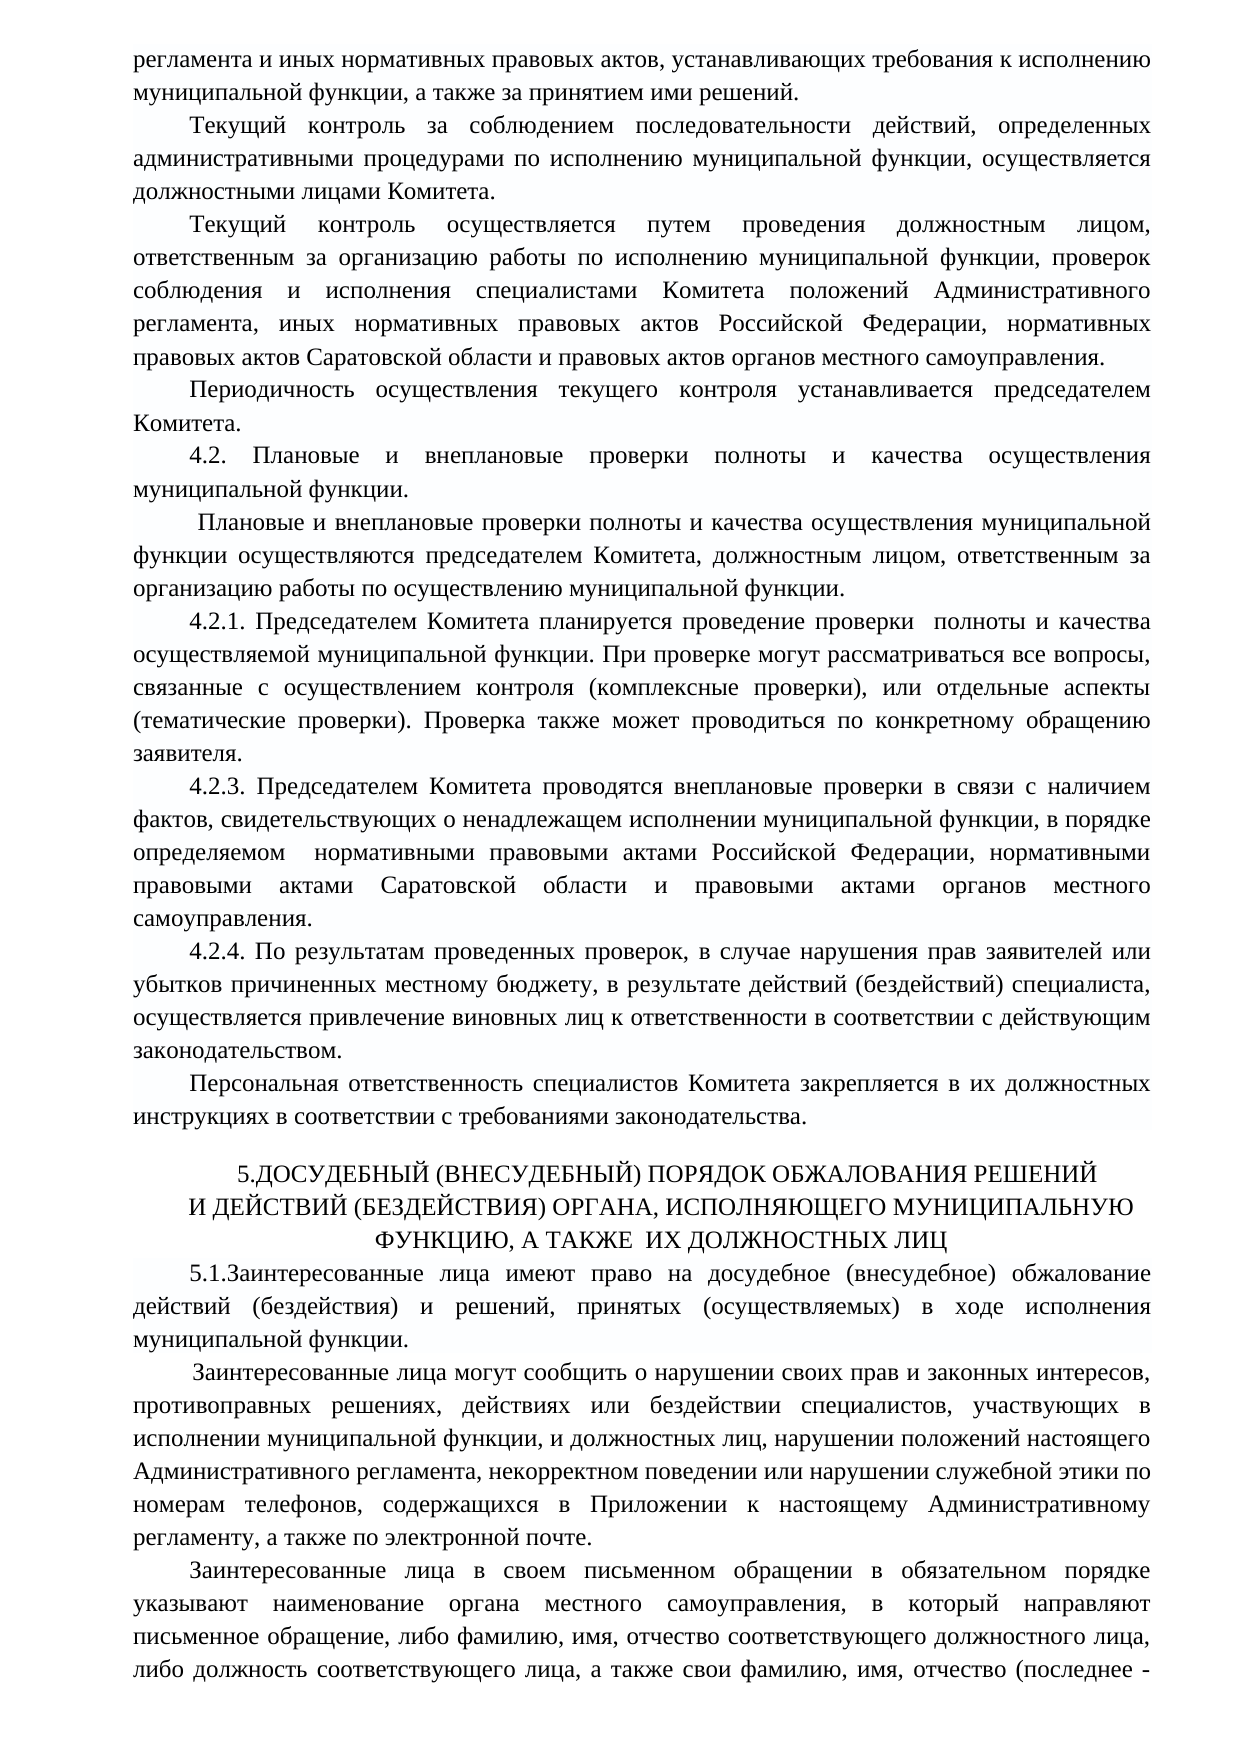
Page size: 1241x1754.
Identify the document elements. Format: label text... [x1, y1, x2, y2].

text Персональная ответственность специалистов Комитета закрепляется в их должностных инструкциях в соответствии с требованиями законодательства. [133, 1068, 1152, 1130]
text Текущий контроль осуществляется путем проведения должностным лицом, ответственным за организацию работы по исполнению муниципальной функции, проверок соблюдения и исполнения специалистами Комитета положений Административного регламента, иных нормативных правовых актов Российской Федерации, нормативных правовых актов Саратовской области и правовых актов органов местного самоуправления. [133, 209, 1152, 370]
text 4.2.3. Председателем Комитета проводятся внеплановые проверки в связи с наличием фактов, свидетельствующих о ненадлежащем исполнении муниципальной функции, в порядке определяемом нормативными правовыми актами Российской Федерации, нормативными правовыми актами Саратовской области и правовыми актами органов местного самоуправления. [133, 771, 1152, 932]
text 4.2.1. Председателем Комитета планируется проведение проверки полноты и качества осуществляемой муниципальной функции. При проверке могут рассматриваться все вопросы, связанные с осуществлением контроля (комплексные проверки), или отдельные аспекты (тематические проверки). Проверка также может проводиться по конкретному обращению заявителя. [133, 606, 1152, 767]
text 5.1.Заинтересованные лица имеют право на досудебное (внесудебное) обжалование действий (бездействия) и решений, принятых (осуществляемых) в ходе исполнения муниципальной функции. [133, 1258, 1152, 1353]
text Периодичность осуществления текущего контроля устанавливается председателем Комитета. [133, 374, 1152, 436]
text 4.2.4. По результатам проведенных проверок, в случае нарушения прав заявителей или убытков причиненных местному бюджету, в результате действий (бездействий) специалиста, осуществляется привлечение виновных лиц к ответственности в соответствии с действующим законодательством. [133, 936, 1152, 1064]
text И ДЕЙСТВИЙ (БЕЗДЕЙСТВИЯ) ОРГАНА, ИСПОЛНЯЮЩЕГО МУНИЦИПАЛЬНУЮ ФУНКЦИЮ, А ТАКЖЕ ИХ ДОЛЖНОСТНЫХ ЛИЦ [170, 1192, 1152, 1254]
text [133, 1555, 1152, 1683]
text Плановые и внеплановые проверки полноты и качества осуществления муниципальной функции осуществляются председателем Комитета, должностным лицом, ответственным за организацию работы по осуществлению муниципальной функции. [133, 507, 1152, 601]
text Текущий контроль за соблюдением последовательности действий, определенных административными процедурами по исполнению муниципальной функции, осуществляется должностными лицами Комитета. [133, 110, 1152, 205]
text 4.2. Плановые и внеплановые проверки полноты и качества осуществления муниципальной функции. [133, 441, 1152, 502]
text Заинтересованные лица могут сообщить о нарушении своих прав и законных интересов, противоправных решениях, действиях или бездействии специалистов, участвующих в исполнении муниципальной функции, и должностных лиц, нарушении положений настоящего Административного регламента, некорректном поведении или нарушении служебной этики по номерам телефонов, содержащихся в Приложении к настоящему Административному регламенту, а также по электронной почте. [133, 1357, 1152, 1551]
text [133, 44, 1152, 106]
text 5.ДОСУДЕБНЫЙ (ВНЕСУДЕБНЫЙ) ПОРЯДОК ОБЖАЛОВАНИЯ РЕШЕНИЙ [183, 1159, 1152, 1188]
